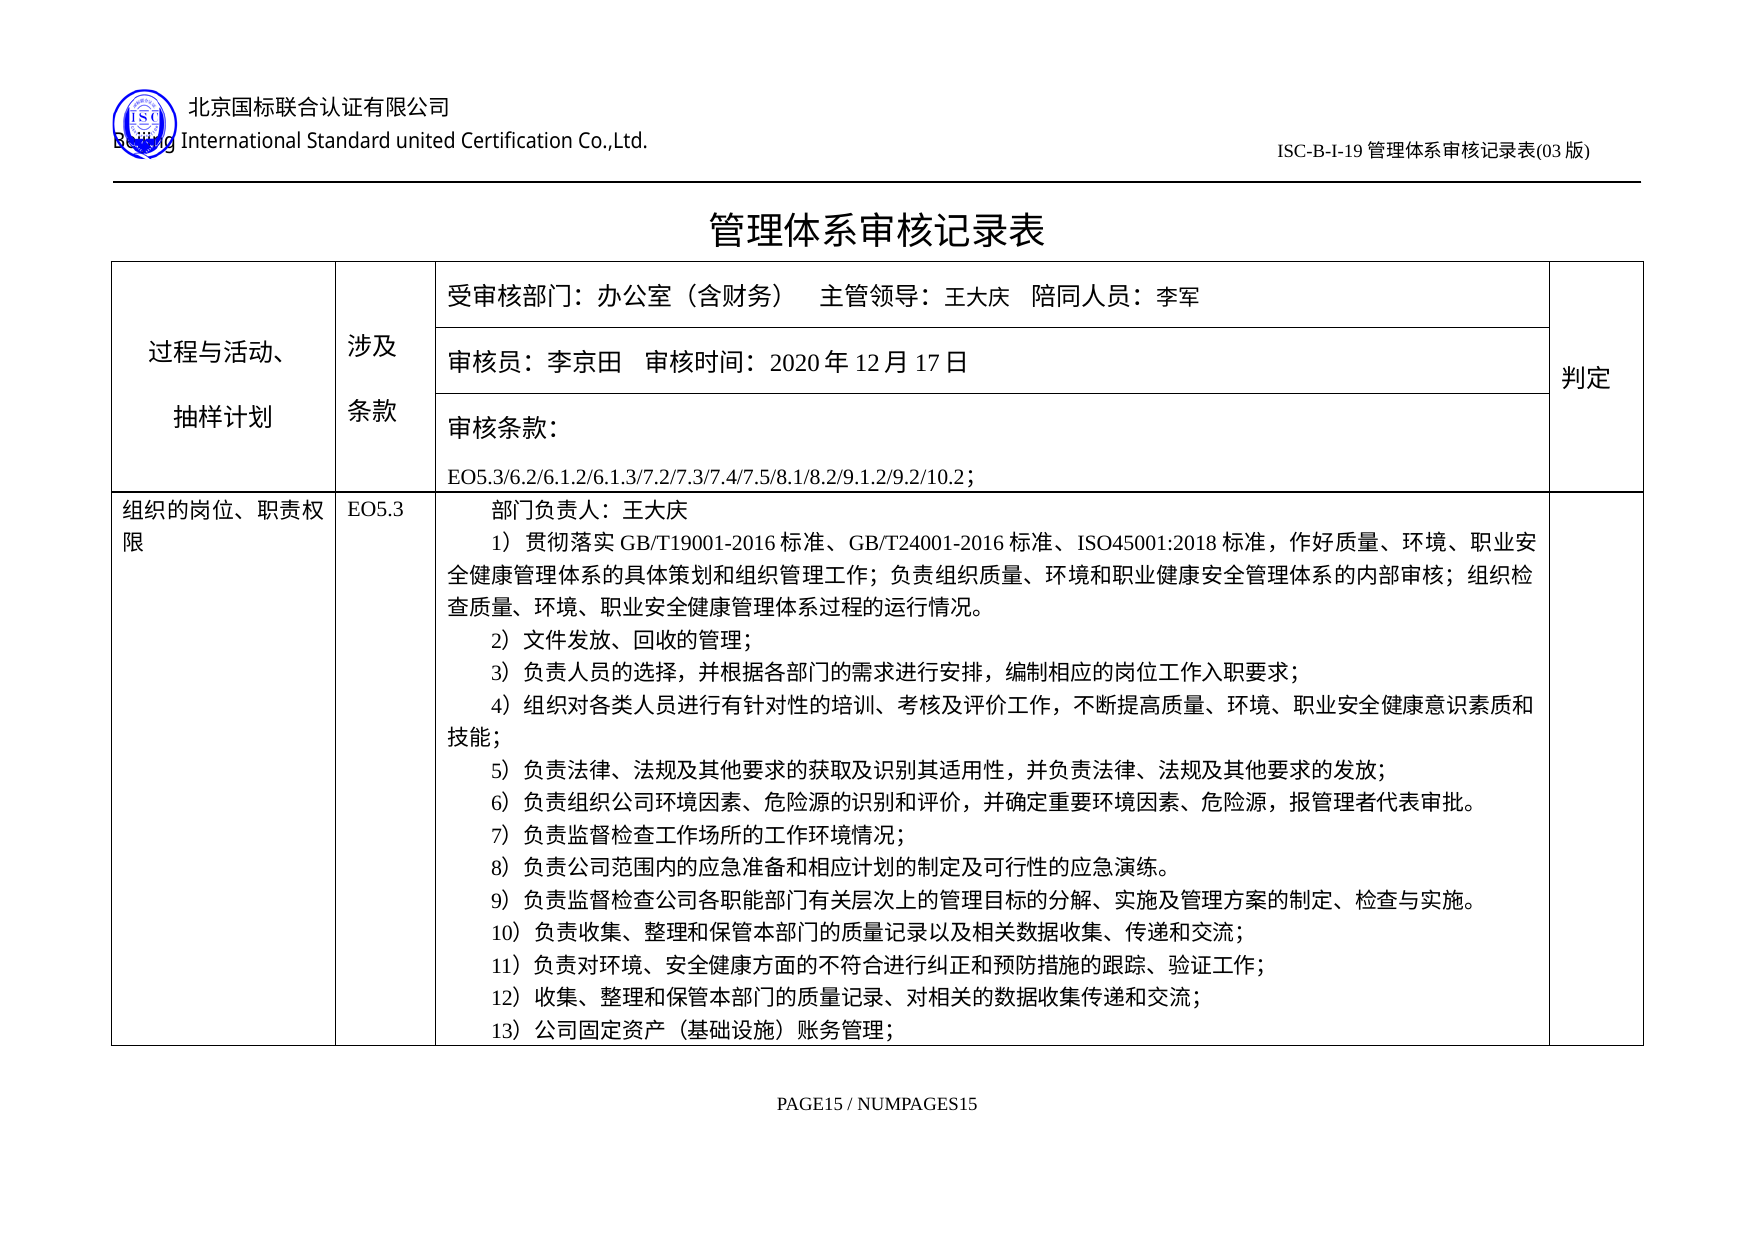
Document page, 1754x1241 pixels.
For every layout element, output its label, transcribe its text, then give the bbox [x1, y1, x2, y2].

table_header 判定 [1550, 262, 1643, 491]
table_cell EO5.3 [336, 493, 435, 1045]
table_cell 审核条款： EO5.3/6.2/6.1.2/6.1.3/7.2/7.3/7.4/7.5/8.1/8.2/9.1.2/9.2/10.2； [436, 394, 1549, 491]
text 管理体系审核记录表 [112, 196, 1641, 261]
table_cell [1550, 493, 1643, 1045]
table_header 过程与活动、 抽样计划 [112, 262, 335, 491]
table_header 涉及 条款 [336, 262, 435, 491]
table_cell 组织的岗位、职责权限 [112, 493, 335, 1045]
picture [112, 89, 180, 158]
table_cell 审核员：李京田 审核时间：2020年12月17日 [436, 328, 1549, 393]
table_header 受审核部门：办公室（含财务） 主管领导：王大庆 陪同人员：李军 [436, 262, 1549, 327]
